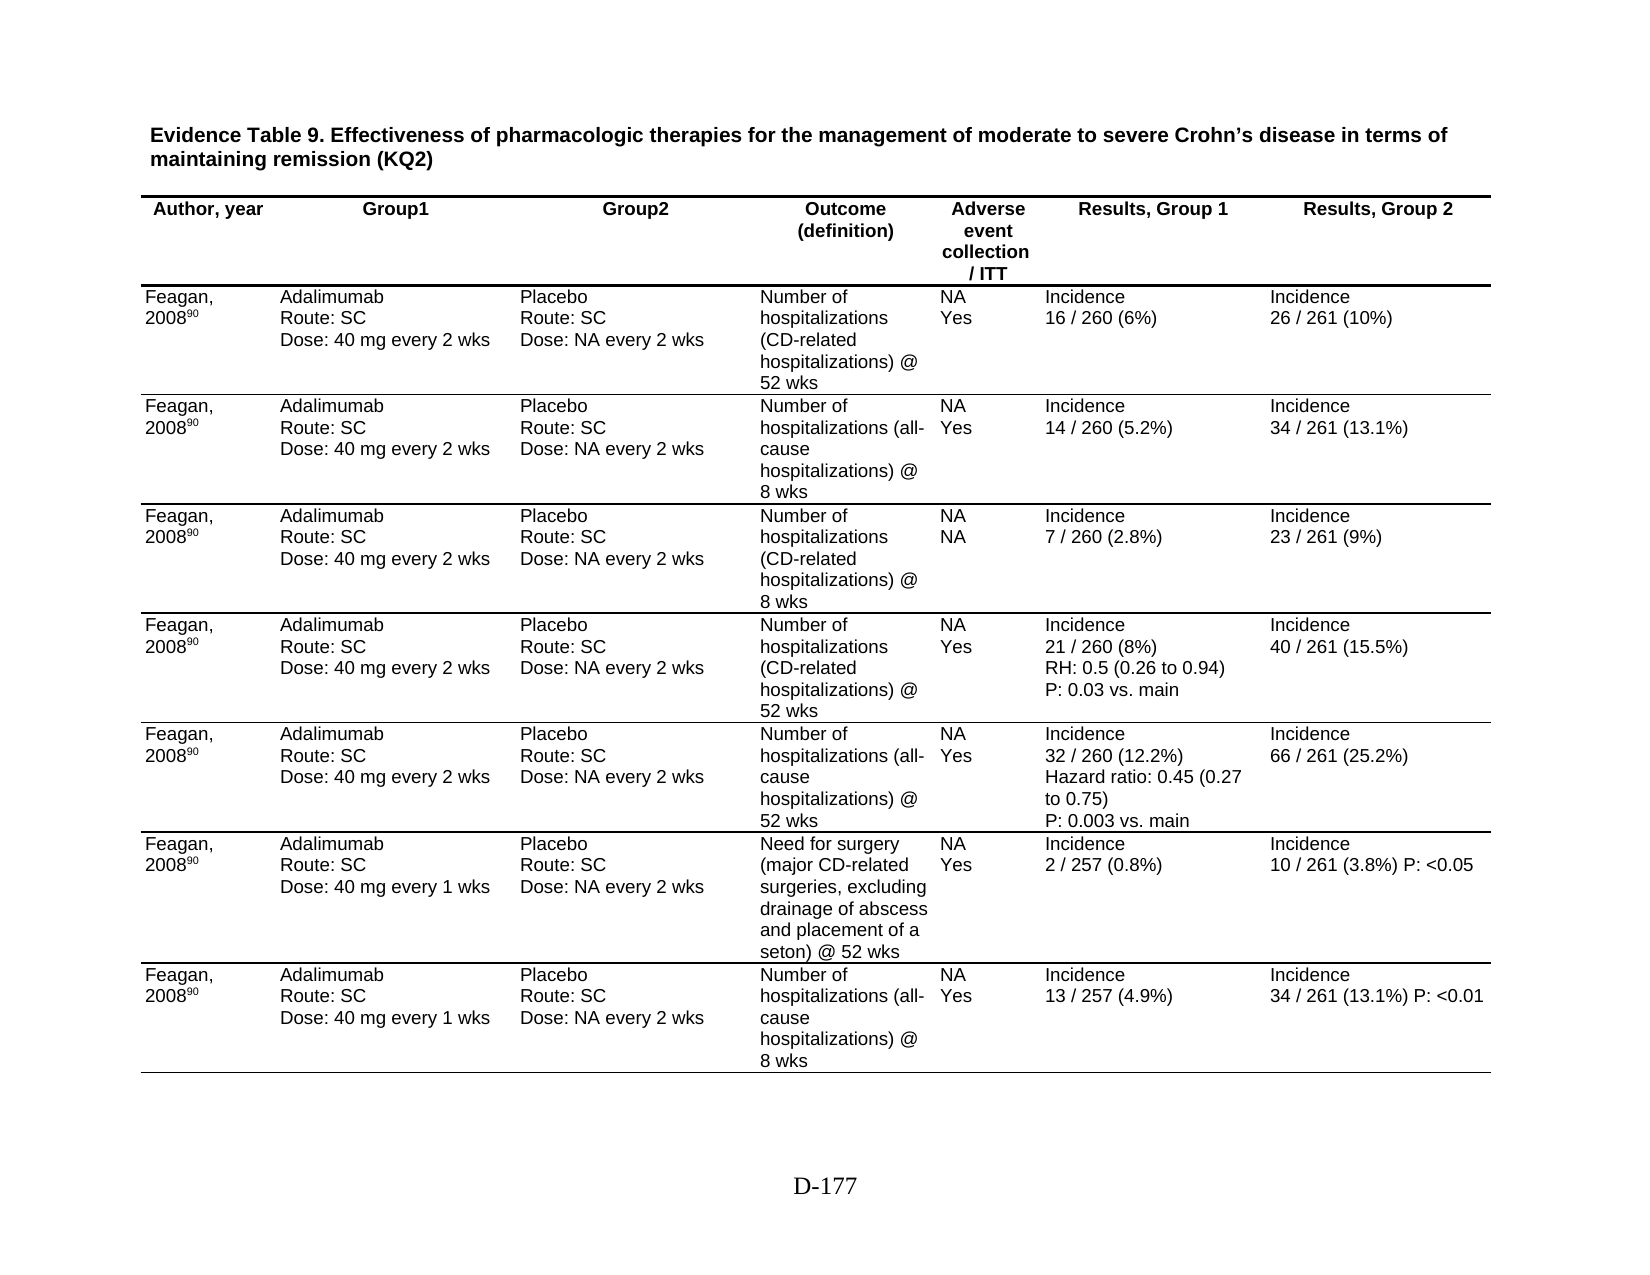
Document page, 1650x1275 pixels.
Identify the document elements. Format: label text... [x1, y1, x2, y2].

table_cell Feagan, 200890 [141, 964, 276, 1071]
table_cell Incidence 21 / 260 (8%) RH: 0.5 (0.26 to 0.94) P: 0.03 vs. main [1041, 614, 1266, 722]
table_cell Placebo Route: SC Dose: NA every 2 wks [516, 505, 756, 612]
table_cell Number of hospitalizations (all-cause hospitalizations) @ 52 wks [756, 723, 936, 831]
table_cell Placebo Route: SC Dose: NA every 2 wks [516, 614, 756, 722]
table_cell Incidence 10 / 261 (3.8%) P: <0.05 [1266, 833, 1491, 962]
table_cell NA Yes [936, 287, 1041, 393]
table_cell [276, 287, 516, 393]
table_cell Adalimumab Route: SC Dose: 40 mg every 1 wks [276, 833, 516, 962]
table_cell Number of hospitalizations (CD-related hospitalizations) @ 52 wks [756, 287, 936, 393]
table_cell Feagan, 200890 [141, 614, 276, 722]
table_cell Adalimumab Route: SC Dose: 40 mg every 2 wks [276, 395, 516, 503]
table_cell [276, 964, 516, 1071]
table_cell Incidence 7 / 260 (2.8%) [1041, 505, 1266, 612]
table_cell Feagan, 200890 [141, 505, 276, 612]
table_cell Adalimumab Route: SC Dose: 40 mg every 2 wks [276, 723, 516, 831]
table_header Results, Group 2 [1266, 198, 1491, 284]
table_cell NA Yes [936, 395, 1041, 503]
table_cell Placebo Route: SC Dose: NA every 2 wks [516, 723, 756, 831]
table_cell Placebo Route: SC Dose: NA every 2 wks [516, 287, 756, 393]
table_header Results, Group 1 [1041, 198, 1266, 284]
table_cell NA Yes [936, 723, 1041, 831]
table_cell Placebo Route: SC Dose: NA every 2 wks [516, 833, 756, 962]
table_cell NA Yes [936, 614, 1041, 722]
table_cell Placebo Route: SC Dose: NA every 2 wks [516, 395, 756, 503]
table_header Outcome (definition) [756, 198, 936, 284]
table_cell Feagan, 200890 [141, 395, 276, 503]
table_cell Adalimumab Route: SC Dose: 40 mg every 2 wks [276, 505, 516, 612]
table_cell Incidence 16 / 260 (6%) [1041, 287, 1266, 393]
table_header Group1 [276, 198, 516, 284]
table_cell Number of hospitalizations (all-cause hospitalizations) @ 8 wks [756, 395, 936, 503]
table_cell Number of hospitalizations (CD-related hospitalizations) @ 8 wks [756, 505, 936, 612]
table_header Adverse event collection / ITT [936, 198, 1041, 284]
table_cell Incidence 2 / 257 (0.8%) [1041, 833, 1266, 962]
table_cell Incidence 34 / 261 (13.1%) P: <0.01 [1266, 964, 1491, 1071]
table_cell Incidence 40 / 261 (15.5%) [1266, 614, 1491, 722]
table_cell Incidence 14 / 260 (5.2%) [1041, 395, 1266, 503]
table_cell Incidence 34 / 261 (13.1%) [1266, 395, 1491, 503]
table_cell Feagan, 200890 [141, 833, 276, 962]
table_cell Incidence 26 / 261 (10%) [1266, 287, 1491, 393]
table_cell Number of hospitalizations (CD-related hospitalizations) @ 52 wks [756, 614, 936, 722]
table_cell NA Yes [936, 833, 1041, 962]
table_cell Number of hospitalizations (all-cause hospitalizations) @ 8 wks [756, 964, 936, 1071]
table_cell Need for surgery (major CD-related surgeries, excluding drainage of abscess and placement of a seton) @ 52 wks [756, 833, 936, 962]
table_cell NA Yes [936, 964, 1041, 1071]
table_cell Placebo Route: SC Dose: NA every 2 wks [516, 964, 756, 1071]
table_cell Adalimumab Route: SC Dose: 40 mg every 2 wks [276, 614, 516, 722]
table_cell Feagan, 200890 [141, 287, 276, 393]
table_cell Incidence 32 / 260 (12.2%) Hazard ratio: 0.45 (0.27 to 0.75) P: 0.003 vs. main [1041, 723, 1266, 831]
table_cell Incidence 23 / 261 (9%) [1266, 505, 1491, 612]
table_cell Incidence 66 / 261 (25.2%) [1266, 723, 1491, 831]
table_header Author, year [141, 198, 276, 284]
table_cell Feagan, 200890 [141, 723, 276, 831]
table_cell Incidence 13 / 257 (4.9%) [1041, 964, 1266, 1071]
table_cell NA NA [936, 505, 1041, 612]
table_header Group2 [516, 198, 756, 284]
